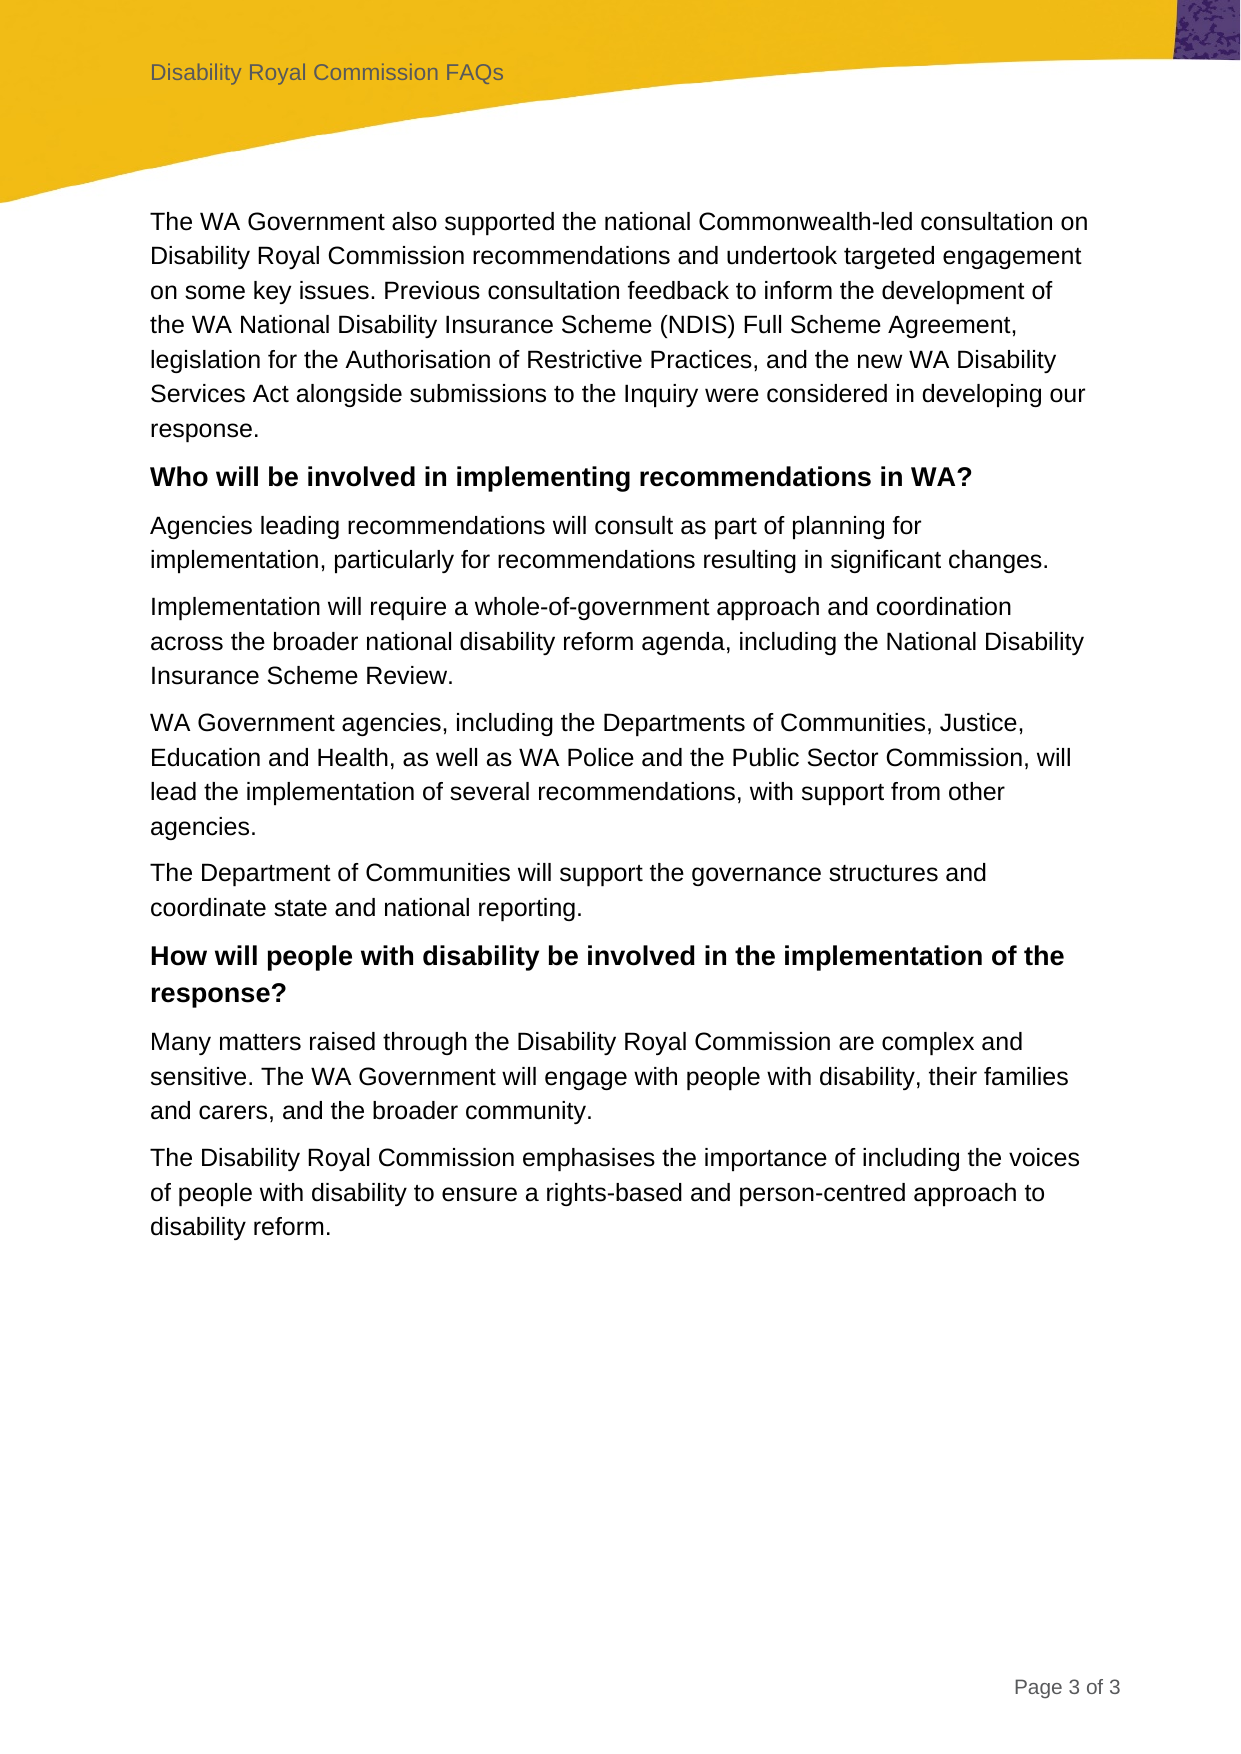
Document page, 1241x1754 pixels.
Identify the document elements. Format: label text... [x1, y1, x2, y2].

text The Department of Communities will support the governance structures and coordinate state and national reporting. [150, 858, 1090, 922]
text Agencies leading recommendations will consult as part of planning for implementation, particularly for recommendations resulting in significant changes. [150, 511, 1090, 574]
text Many matters raised through the Disability Royal Commission are complex and sensitive. The WA Government will engage with people with disability, their families and carers, and the broader community. [150, 1027, 1090, 1125]
text Implementation will require a whole-of-government approach and coordination across the broader national disability reform agenda, including the National Disability Insurance Scheme Review. [150, 592, 1090, 690]
text The WA Government also supported the national Commonwealth-led consultation on Disability Royal Commission recommendations and undertook targeted engagement on some key issues. Previous consultation feedback to inform the development of the WA National Disability Insurance Scheme (NDIS) Full Scheme Agreement, legislation for the Authorisation of Restrictive Practices, and the new WA Disability Services Act alongside submissions to the Inquiry were considered in developing our response. [150, 207, 1090, 442]
text The Disability Royal Commission emphasises the importance of including the voices of people with disability to ensure a rights-based and person-centred approach to disability reform. [150, 1143, 1090, 1241]
picture [0, 0, 1241, 271]
subtitle How will people with disability be involved in the implementation of the response? [150, 940, 1090, 1009]
subtitle Who will be involved in implementing recommendations in WA? [150, 461, 1090, 492]
text WA Government agencies, including the Departments of Communities, Justice, Education and Health, as well as WA Police and the Public Sector Commission, will lead the implementation of several recommendations, with support from other agencies. [150, 708, 1090, 840]
